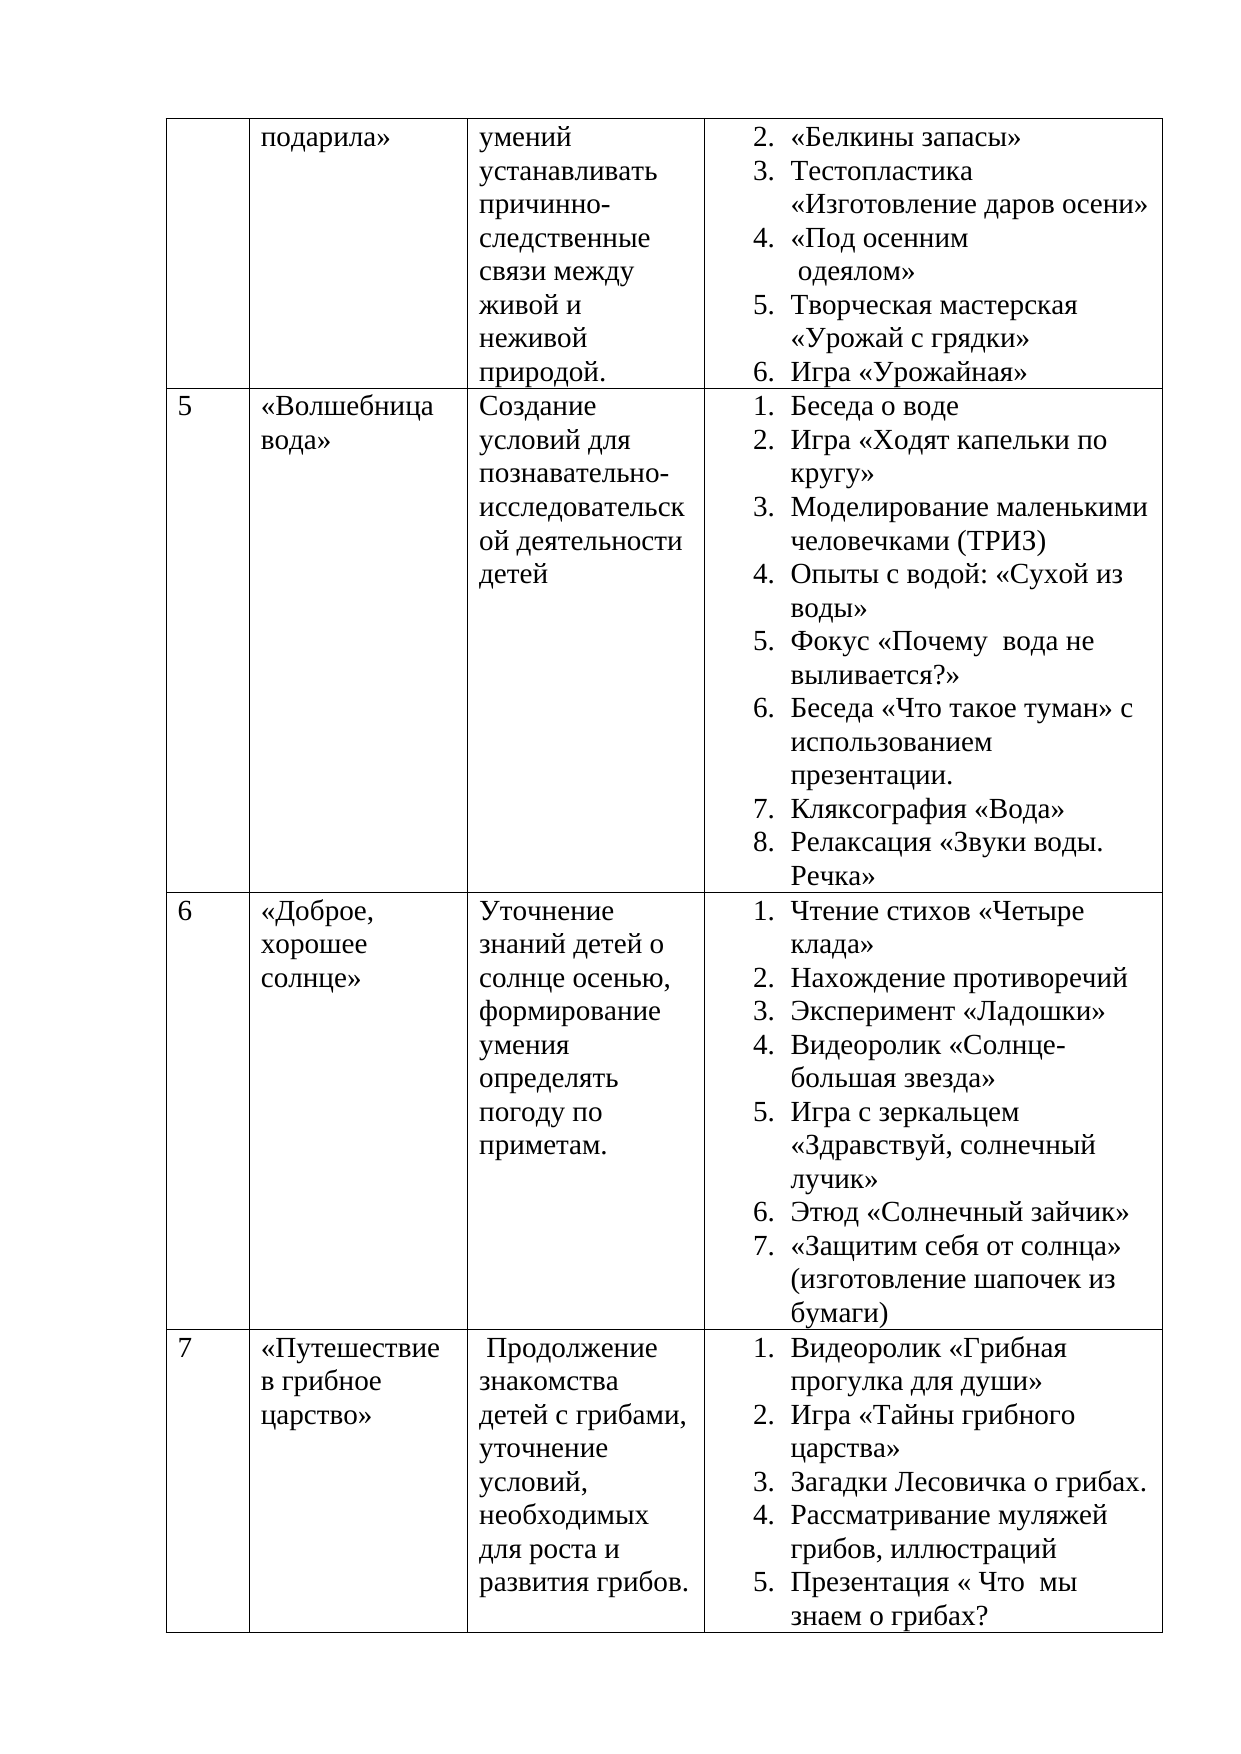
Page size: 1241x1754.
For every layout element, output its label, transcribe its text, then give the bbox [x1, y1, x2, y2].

table_cell 5 [167, 389, 249, 892]
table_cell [250, 1330, 467, 1632]
table_cell Уточнение знаний детей о солнце осенью, формирование умения определять погоду по приметам. [468, 893, 704, 1329]
table_cell «Волшебница вода» [250, 389, 467, 892]
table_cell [468, 119, 704, 387]
table_cell 7 [167, 1330, 249, 1632]
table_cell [705, 1330, 1162, 1632]
table_cell Создание условий для познавательно-исследовательской деятельности детей [468, 389, 704, 892]
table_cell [468, 1330, 704, 1632]
table_cell 6 [167, 893, 249, 1329]
table_cell Беседа о воде Игра «Ходят капельки по кругу» Моделирование маленькими человечками (ТРИЗ) Опыты с водой: «Сухой из воды» Фокус «Почему вода не выливается?» Беседа «Что такое туман» с использованием презентации. Кляксография «Вода» Релаксация «Звуки воды. Речка» [705, 389, 1162, 892]
table_cell 4 [167, 119, 249, 387]
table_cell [705, 119, 1162, 387]
table_cell Чтение стихов «Четыре клада» Нахождение противоречий Эксперимент «Ладошки» Видеоролик «Солнце- большая звезда» Игра с зеркальцем «Здравствуй, солнечный лучик» Этюд «Солнечный зайчик» «Защитим себя от солнца» (изготовление шапочек из бумаги) [705, 893, 1162, 1329]
table_cell «Доброе, хорошее солнце» [250, 893, 467, 1329]
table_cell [250, 119, 467, 387]
